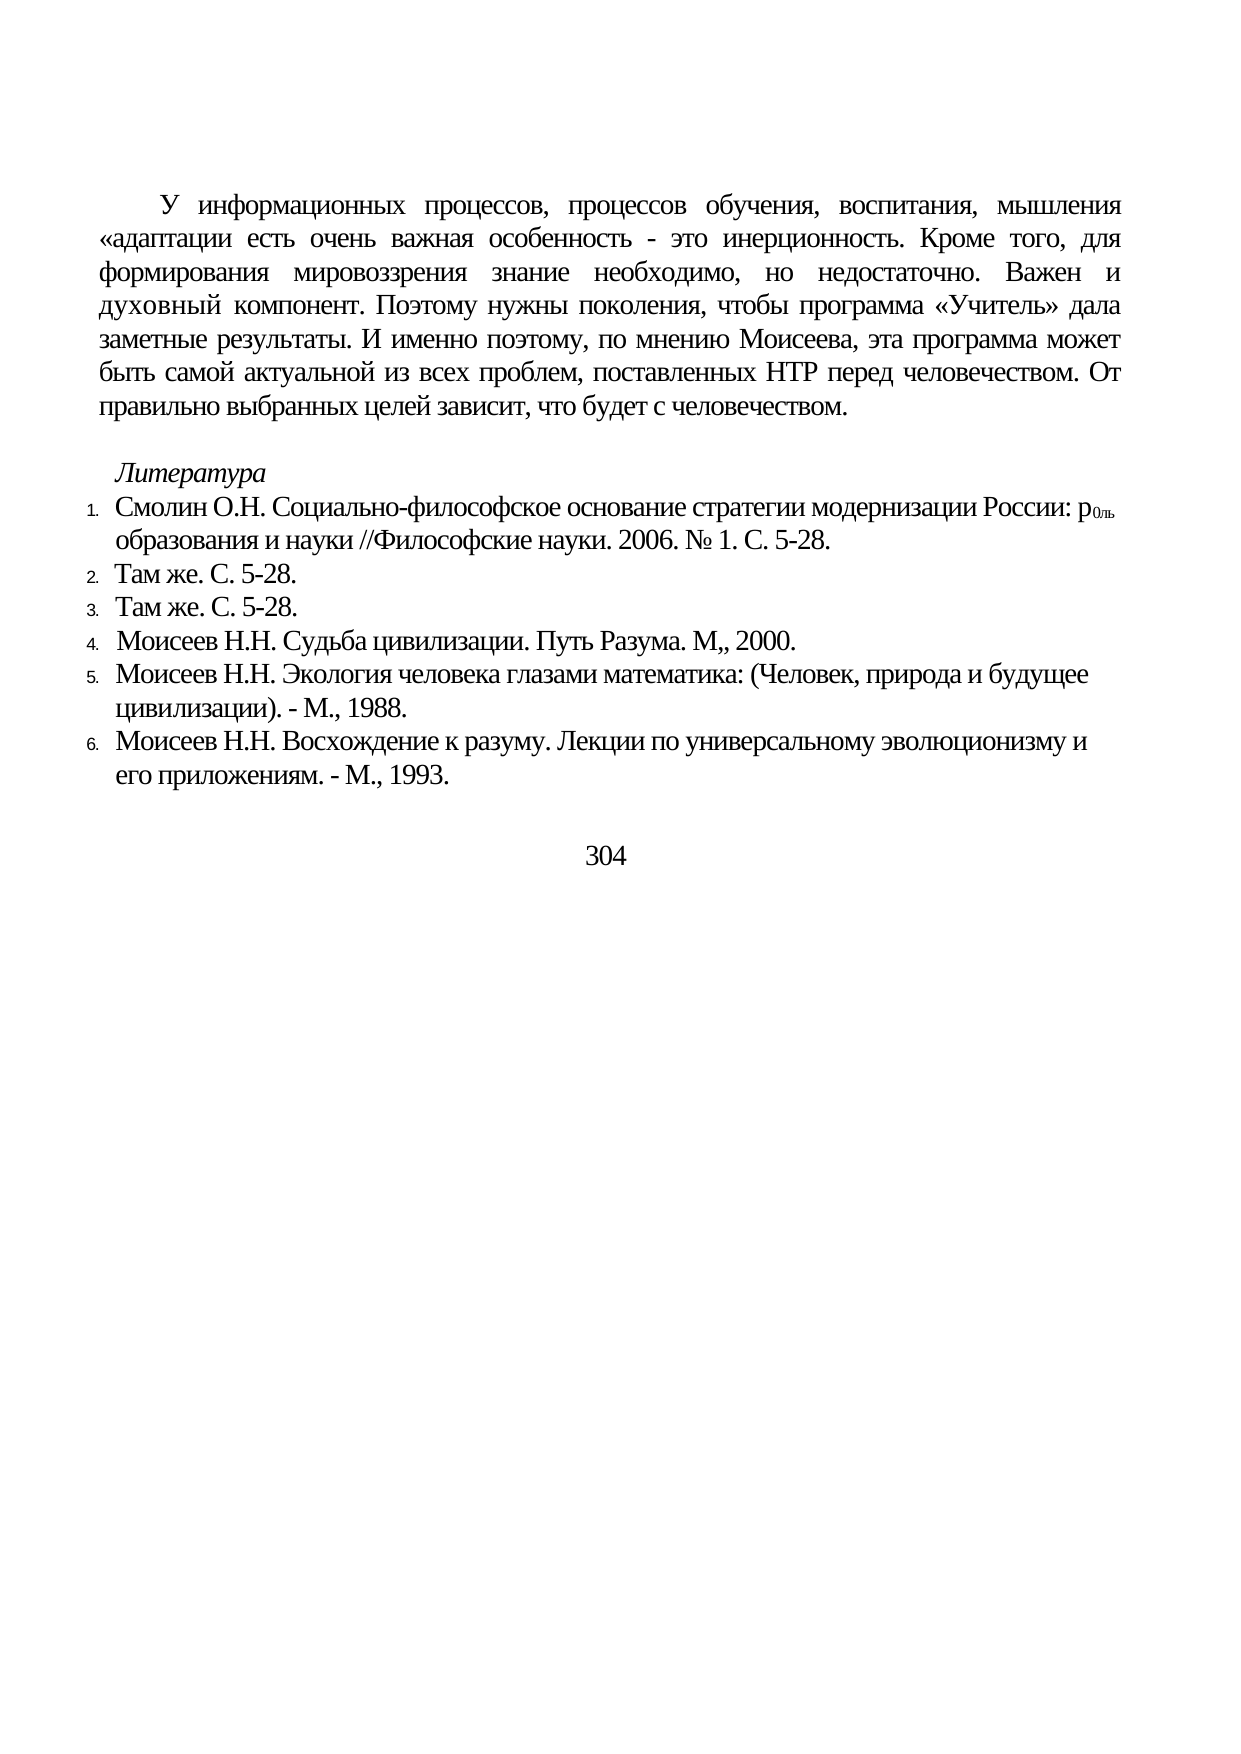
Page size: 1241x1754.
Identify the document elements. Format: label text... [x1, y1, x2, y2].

list Моисеев Н.Н. Экология человека глазами математика: (Человек, природа и будущее цивилизации). - М., 1988. [86, 656, 1126, 723]
text Литература [86, 455, 1128, 489]
list Там же. С. 5-28. [86, 589, 1128, 623]
text 304 [84, 838, 1128, 871]
list Моисеев Н.Н. Судьба цивилизации. Путь Разума. М„ 2000. [86, 623, 1128, 656]
list Там же. С. 5-28. [86, 556, 1128, 589]
list Моисеев Н.Н. Восхождение к разуму. Лекции по универсальному эволюционизму и его приложениям. - М., 1993. [86, 723, 1126, 791]
text У информационных процессов, процессов обучения, воспитания, мышления «адаптации есть очень важная особенность - это инерционность. Кроме того, для формирования мировоззрения знание необходимо, но недостаточно. Важен и духовный компонент. Поэтому нужны поколения, чтобы программа «Учитель» дала заметные результаты. И именно поэтому, по мнению Моисеева, эта программа может быть самой актуальной из всех проблем, поставленных НТР перед человечеством. От правильно выбранных целей зависит, что будет с человечеством. [98, 187, 1122, 422]
list Смолин О.Н. Социально-философское основание стратегии модернизации России: р0ль образования и науки //Философские науки. 2006. № 1. С. 5-28. [86, 489, 1126, 556]
